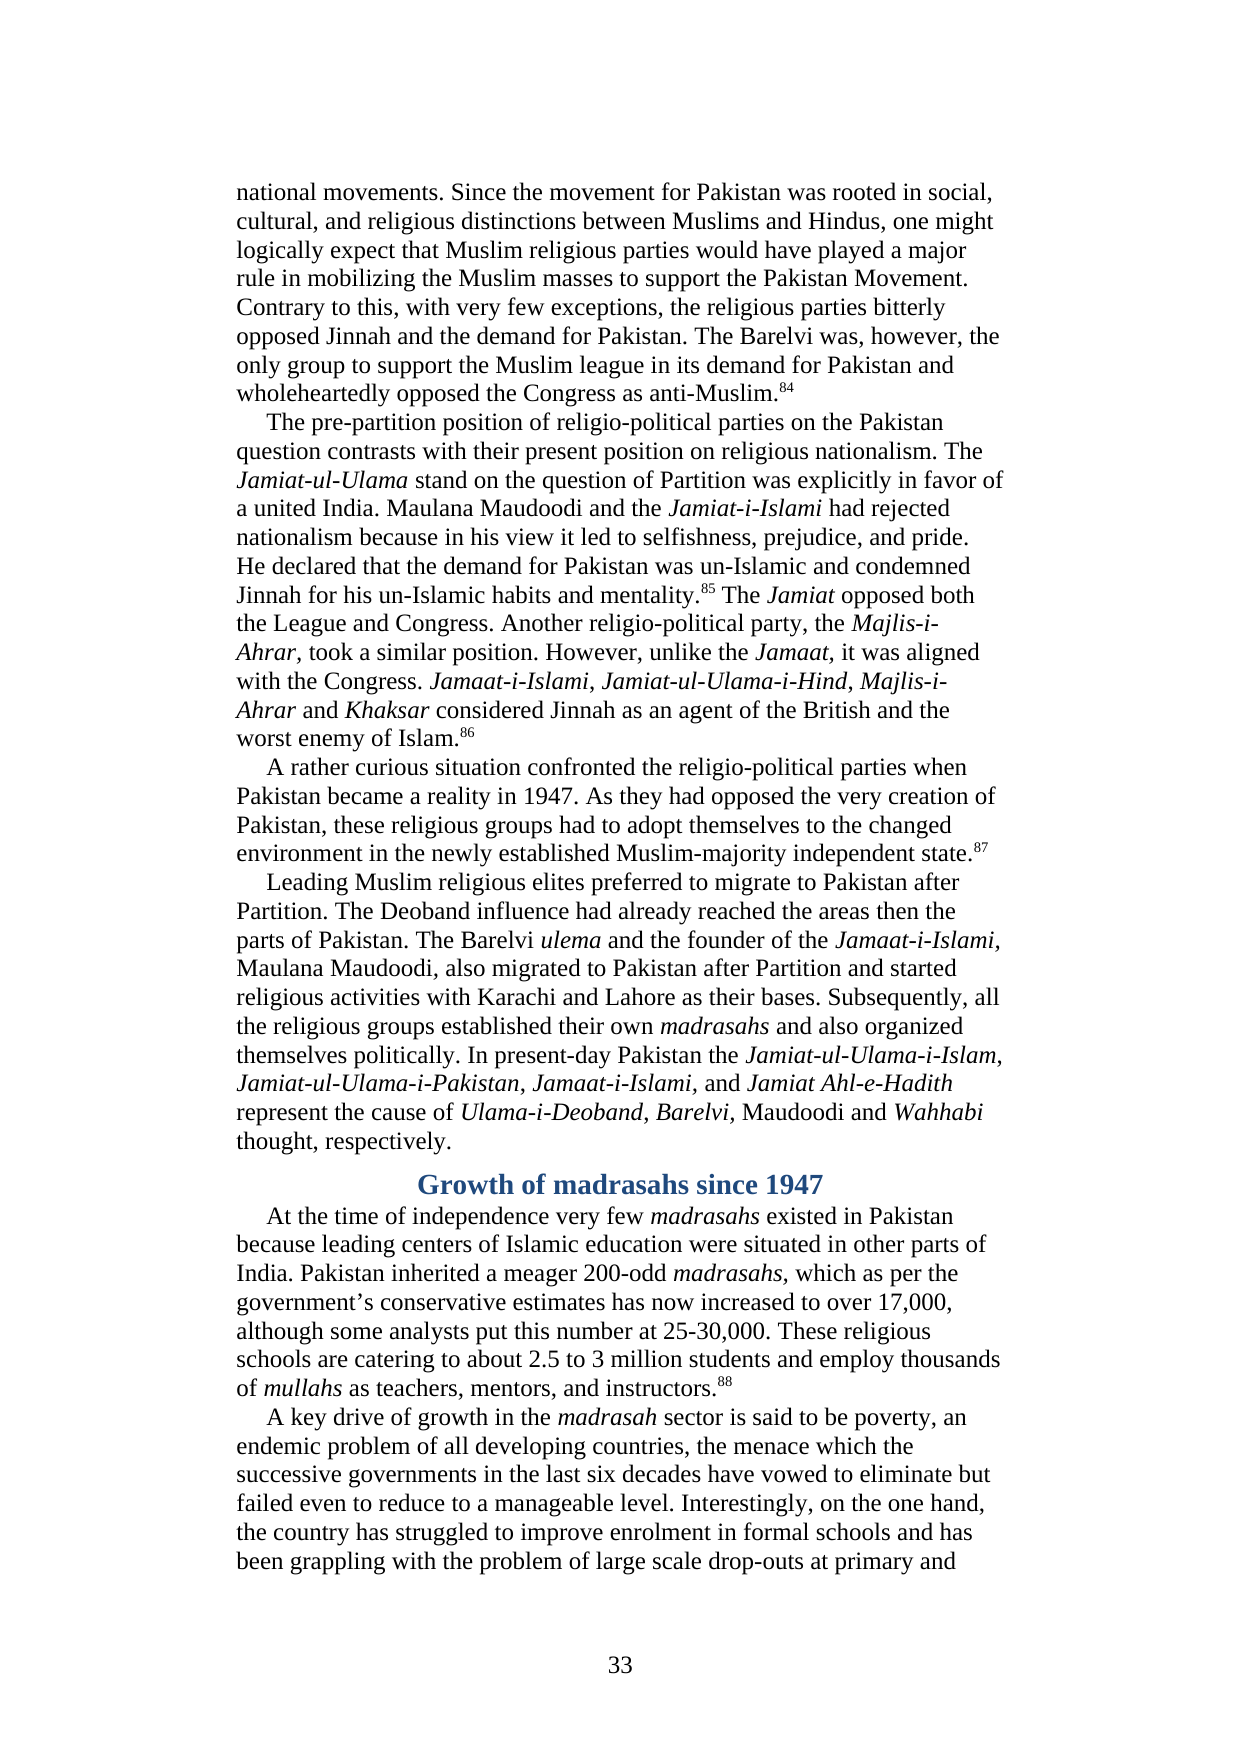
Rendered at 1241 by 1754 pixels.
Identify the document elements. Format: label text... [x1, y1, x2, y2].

text Leading Muslim religious elites preferred to migrate to after Partition. The Deoband influence had already reached the areas then the parts of . The Barelvi ulema and the founder of the Jamaat-i-Islami, Maulana Maudoodi, also migrated to after Partition and started religious activities with and as their bases. Subsequently, all the religious groups established their own madrasahs and also organized themselves politically. In present-day Pakistan the Jamiat-ul-Ulama-i-Islam, Jamiat-ul-Ulama-i-Pakistan, Jamaat-i-Islami, and Jamiat Ahl-e-Hadith represent the cause of Ulama-i-Deoband, Barelvi, Maudoodi and Wahhabi thought, respectively. [236, 867, 1004, 1155]
text At the time of independence very few madrasahs existed in Pakistan because leading centers of Islamic education were situated in other parts of India. inherited a meager 200-odd madrasahs, which as per the government’s conservative estimates has now increased to over 17,000, although some analysts put this number at 25-30,000. These religious schools are catering to about 2.5 to 3 million students and employ thousands of mullahs as teachers, mentors, and instructors. [236, 1201, 1004, 1402]
subtitle Growth of madrasahs since 1947 [236, 1167, 1004, 1201]
text A rather curious situation confronted the religio-political parties when became a reality in 1947. As they had opposed the very creation of , these religious groups had to adopt themselves to the changed environment in the newly established Muslim-majority independent state. [236, 752, 1004, 867]
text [236, 1402, 1004, 1574]
text The pre-partition position of religio-political parties on the question contrasts with their present position on religious nationalism. The Jamiat-ul-Ulama stand on the question of Partition was explicitly in favor of a united India. Maulana Maudoodi and the Jamiat-i-Islami had rejected nationalism because in his view it led to selfishness, prejudice, and pride. He declared that the demand for was un-Islamic and condemned Jinnah for his un-Islamic habits and mentality. The Jamiat opposed both the League and Congress. Another religio-political party, the Majlis-i-Ahrar, took a similar position. However, unlike the Jamaat, it was aligned with the Congress. Jamaat-i-Islami, Jamiat-ul-Ulama-i-Hind, Majlis-i-Ahrar and Khaksar considered Jinnah as an agent of the British and the worst enemy of Islam. [236, 407, 1004, 752]
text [236, 177, 1004, 407]
